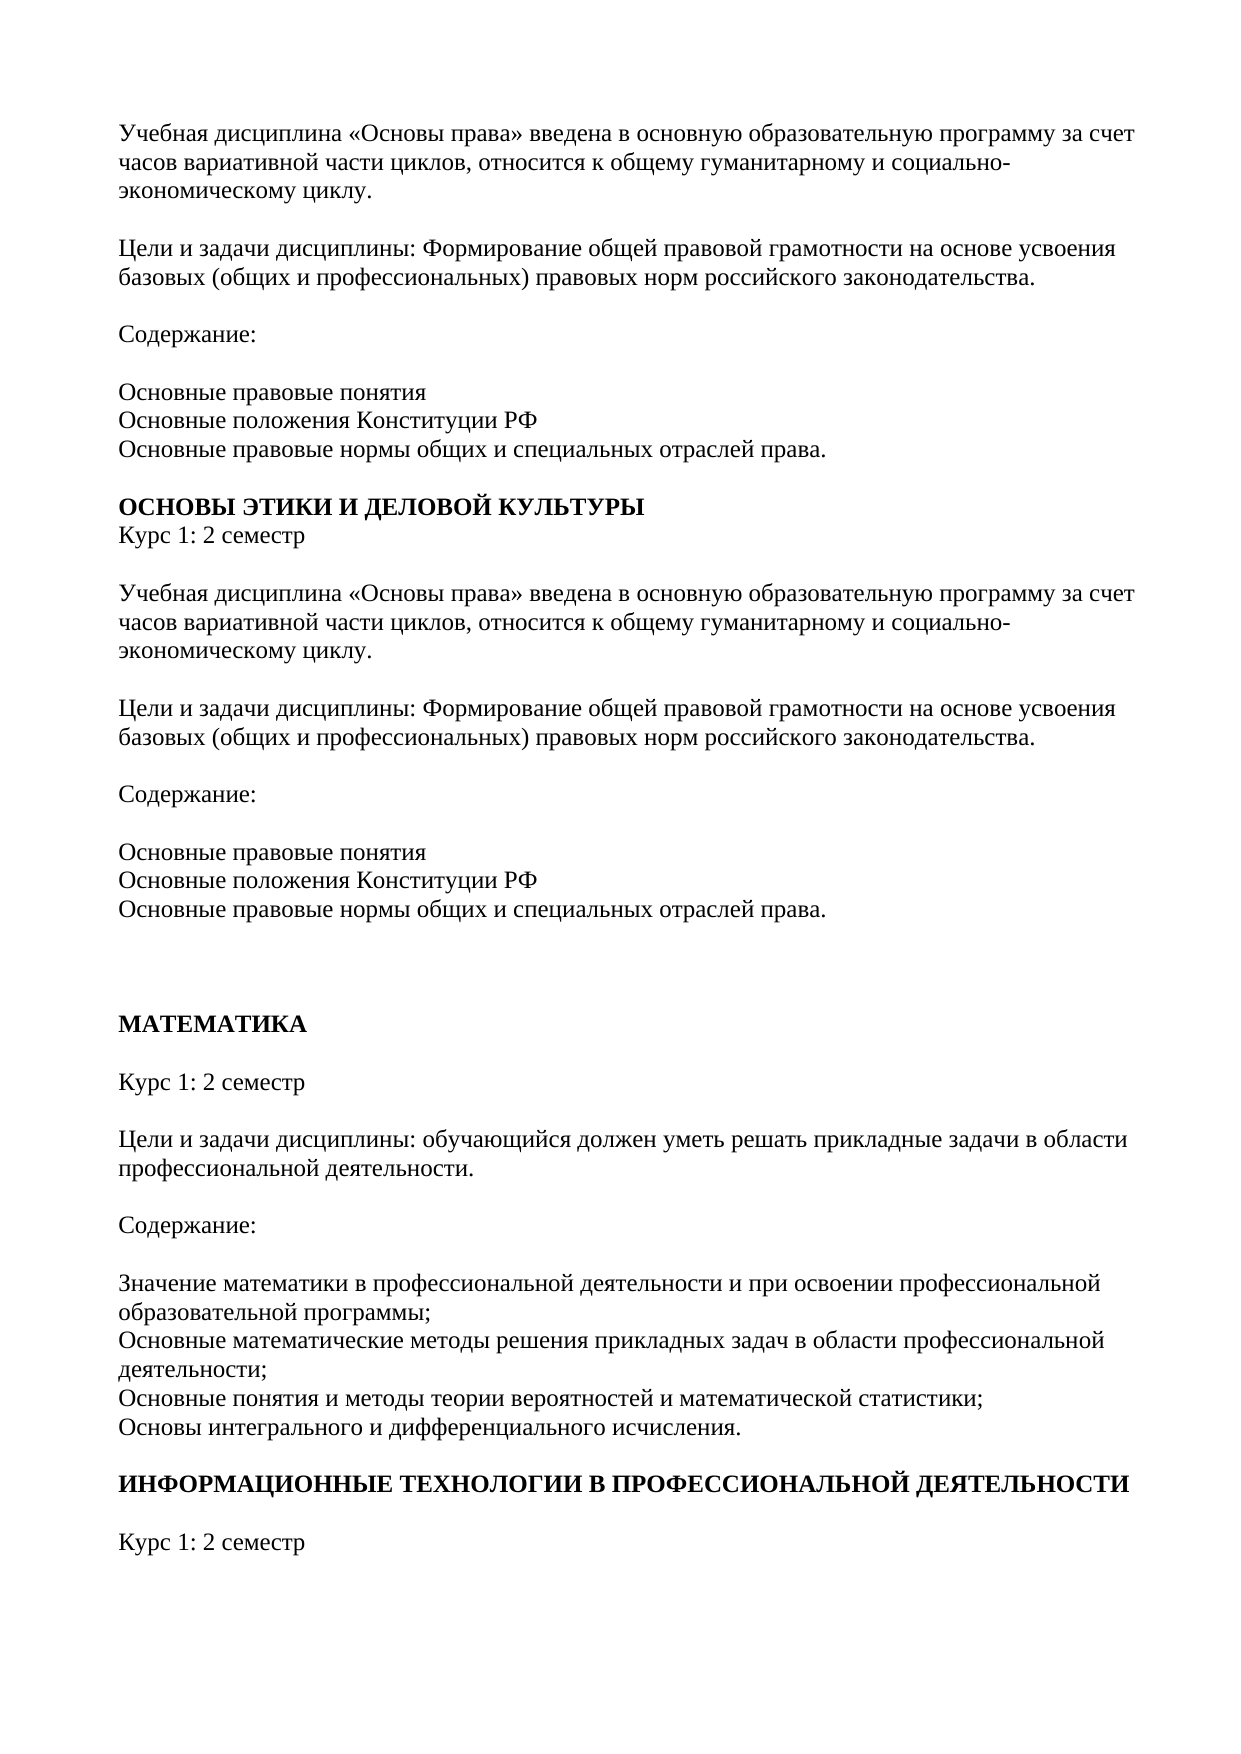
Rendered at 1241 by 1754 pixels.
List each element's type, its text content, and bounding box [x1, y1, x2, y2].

text ИНФОРМАЦИОННЫЕ ТЕХНОЛОГИИ В ПРОФЕССИОНАЛЬНОЙ ДЕЯТЕЛЬНОСТИ [118, 1469, 1152, 1498]
text Учебная дисциплина «Основы права» введена в основную образовательную программу за счет часов вариативной части циклов, относится к общему гуманитарному и социально-экономическому циклу. [118, 578, 1152, 664]
text Цели и задачи дисциплины: Формирование общей правовой грамотности на основе усвоения базовых (общих и профессиональных) правовых норм российского законодательства. [118, 693, 1152, 751]
text Цели и задачи дисциплины: Формирование общей правовой грамотности на основе усвоения базовых (общих и профессиональных) правовых норм российского законодательства. [118, 233, 1152, 291]
text Основные понятия и методы теории вероятностей и математической статистики; [118, 1383, 1152, 1412]
text Курс 1: 2 семестр [118, 521, 1152, 549]
text Основные правовые понятия [118, 837, 1152, 866]
text Основные правовые нормы общих и специальных отраслей права. [118, 894, 1152, 923]
text Курс 1: 2 семестр [118, 1527, 1152, 1556]
text ОСНОВЫ ЭТИКИ И ДЕЛОВОЙ КУЛЬТУРЫ [118, 492, 1152, 521]
text Содержание: [118, 319, 1152, 348]
text Цели и задачи дисциплины: обучающийся должен уметь решать прикладные задачи в области профессиональной деятельности. [118, 1124, 1152, 1182]
text Основные положения Конституции РФ [118, 406, 1152, 434]
text Основные правовые понятия [118, 377, 1152, 406]
text Содержание: [118, 1211, 1152, 1239]
text Основные положения Конституции РФ [118, 866, 1152, 894]
text Основы интегрального и дифференциального исчисления. [118, 1412, 1152, 1441]
text МАТЕМАТИКА [118, 1009, 1152, 1038]
text Основные математические методы решения прикладных задач в области профессиональной деятельности; [118, 1326, 1152, 1383]
text Основные правовые нормы общих и специальных отраслей права. [118, 434, 1152, 463]
text Учебная дисциплина «Основы права» введена в основную образовательную программу за счет часов вариативной части циклов, относится к общему гуманитарному и социально-экономическому циклу. [118, 118, 1152, 204]
text Значение математики в профессиональной деятельности и при освоении профессиональной образовательной программы; [118, 1268, 1152, 1326]
text Содержание: [118, 779, 1152, 808]
text Курс 1: 2 семестр [118, 1067, 1152, 1096]
